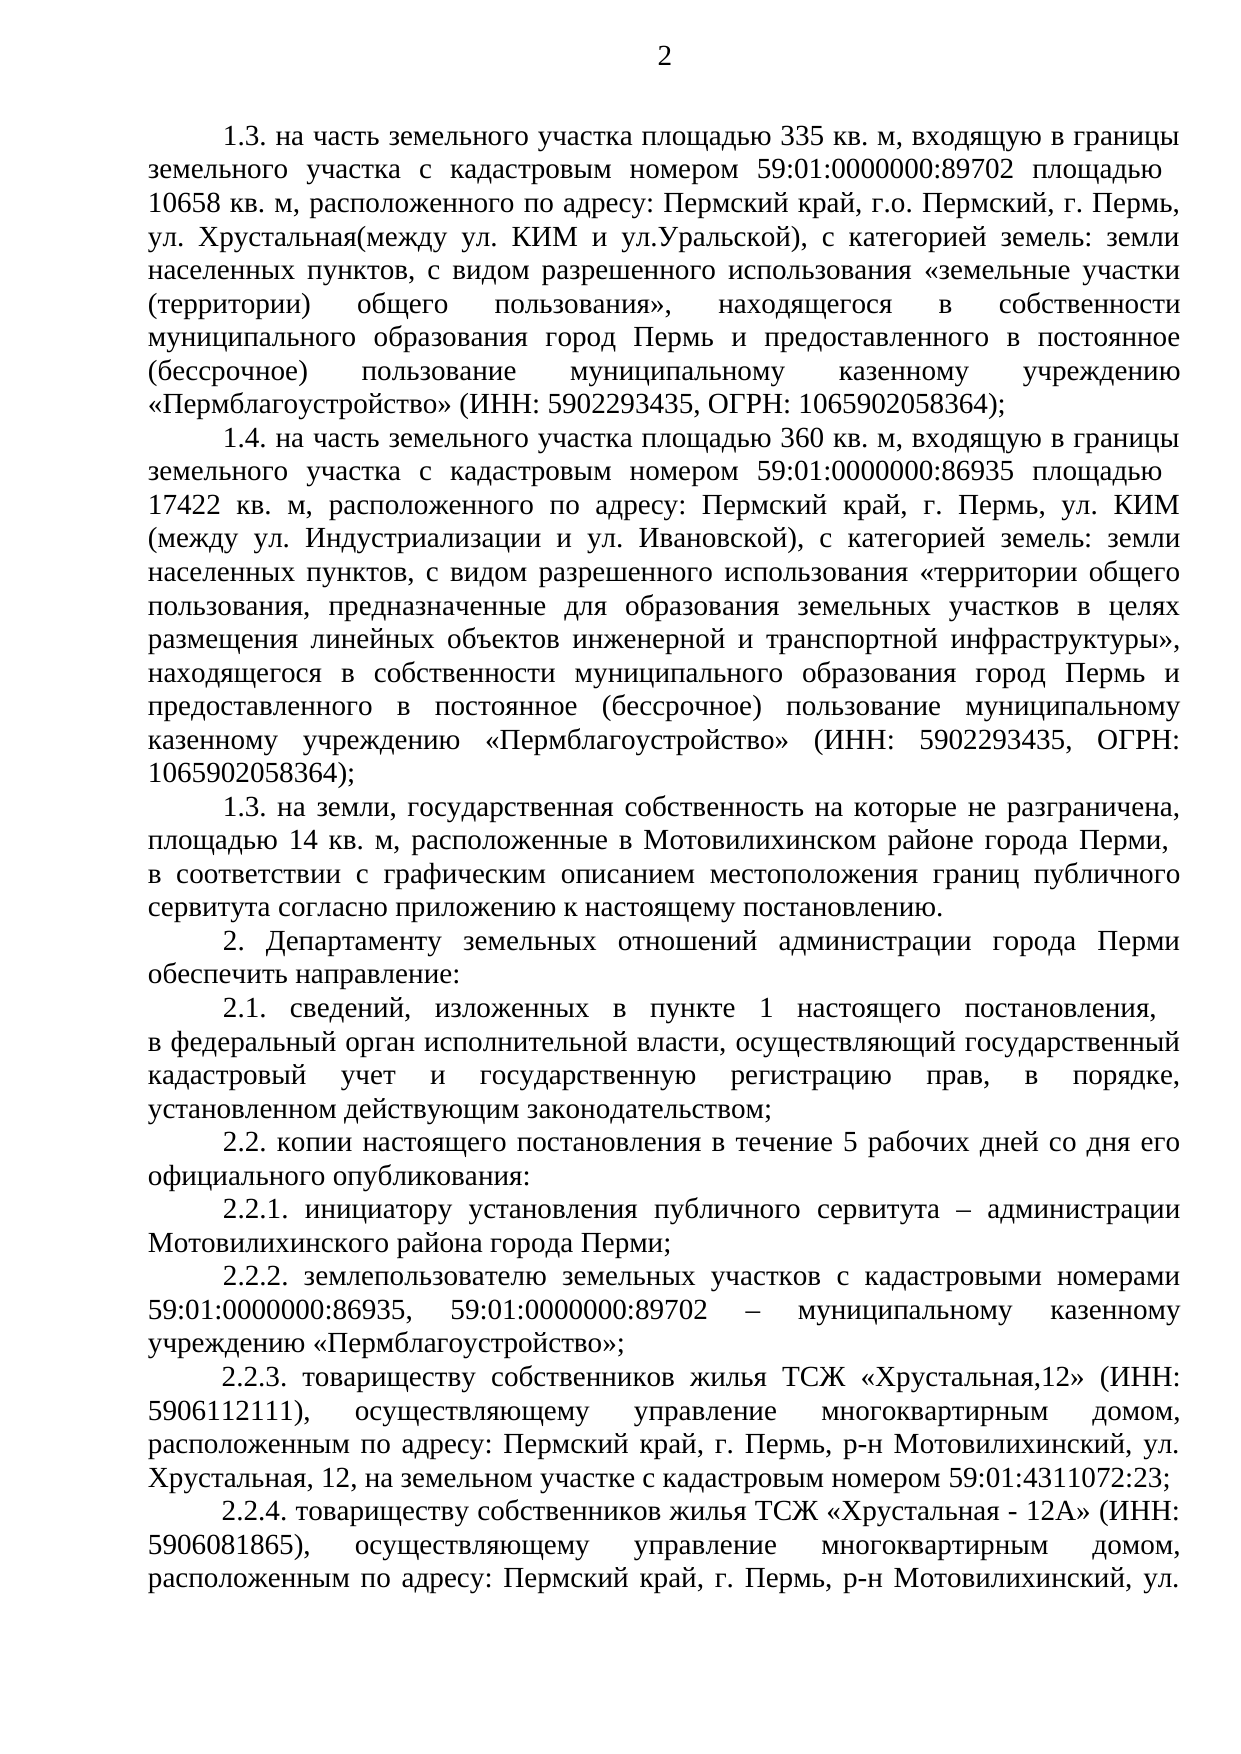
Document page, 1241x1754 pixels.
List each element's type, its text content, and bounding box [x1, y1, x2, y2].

text 2.1. сведений, изложенных в пункте 1 настоящего постановления, в федеральный орган исполнительной власти, осуществляющий государственный кадастровый учет и государственную регистрацию прав, в порядке, установленном действующим законодательством; [148, 990, 1181, 1124]
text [148, 1493, 1181, 1594]
text 2.2. копии настоящего постановления в течение 5 рабочих дней со дня его официального опубликования: [148, 1124, 1181, 1191]
text 2.2.1. инициатору установления публичного сервитута – администрации Мотовилихинского района города Перми; [148, 1191, 1181, 1258]
text 1.3. на часть земельного участка площадью 335 кв. м, входящую в границы земельного участка с кадастровым номером 59:01:0000000:89702 площадью 10658 кв. м, расположенного по адресу: Пермский край, г.о. Пермский, г. Пермь, ул. Хрустальная(между ул. КИМ и ул.Уральской), с категорией земель: земли населенных пунктов, с видом разрешенного использования «земельные участки (территории) общего пользования», находящегося в собственности муниципального образования город Пермь и предоставленного в постоянное (бессрочное) пользование муниципальному казенному учреждению «Пермблагоустройство» (ИНН: 5902293435, ОГРН: 1065902058364); [148, 118, 1181, 420]
text 2.2.2. землепользователю земельных участков с кадастровыми номерами 59:01:0000000:86935, 59:01:0000000:89702 – муниципальному казенному учреждению «Пермблагоустройство»; [148, 1258, 1181, 1359]
text 1.4. на часть земельного участка площадью 360 кв. м, входящую в границы земельного участка с кадастровым номером 59:01:0000000:86935 площадью 17422 кв. м, расположенного по адресу: Пермский край, г. Пермь, ул. КИМ (между ул. Индустриализации и ул. Ивановской), с категорией земель: земли населенных пунктов, с видом разрешенного использования «территории общего пользования, предназначенные для образования земельных участков в целях размещения линейных объектов инженерной и транспортной инфраструктуры», находящегося в собственности муниципального образования город Пермь и предоставленного в постоянное (бессрочное) пользование муниципальному казенному учреждению «Пермблагоустройство» (ИНН: 5902293435, ОГРН: 1065902058364); [148, 420, 1181, 789]
text 2.2.3. товариществу собственников жилья ТСЖ «Хрустальная,12» (ИНН: 5906112111), осуществляющему управление многоквартирным домом, расположенным по адресу: Пермский край, г. Пермь, р-н Мотовилихинский, ул. Хрустальная, 12, на земельном участке с кадастровым номером 59:01:4311072:23; [148, 1359, 1181, 1493]
text 1.3. на земли, государственная собственность на которые не разграничена, площадью 14 кв. м, расположенные в Мотовилихинском районе города Перми, в соответствии с графическим описанием местоположения границ публичного сервитута согласно приложению к настоящему постановлению. [148, 789, 1181, 923]
text 2. Департаменту земельных отношений администрации города Перми обеспечить направление: [148, 923, 1181, 990]
